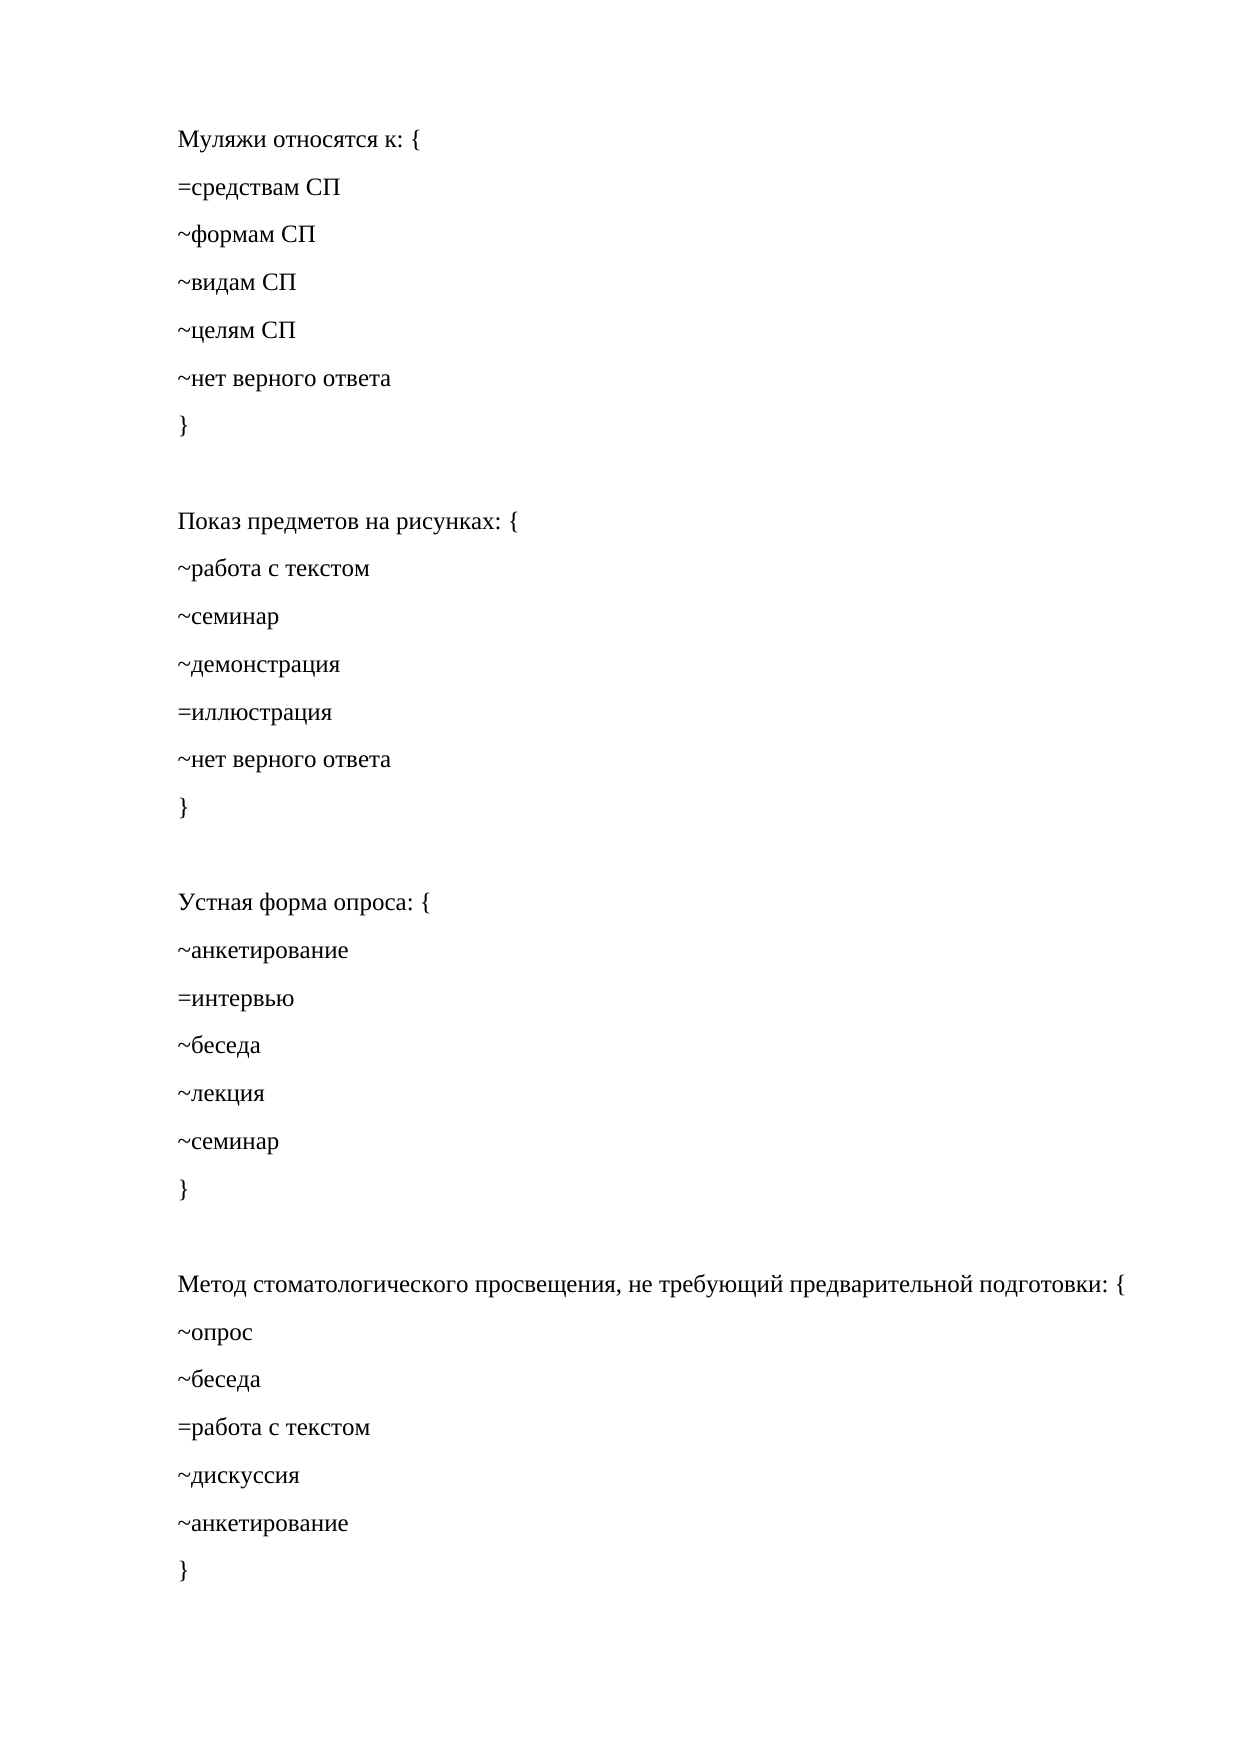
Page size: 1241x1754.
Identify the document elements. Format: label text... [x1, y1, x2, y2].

text ~целям СП [177, 315, 1144, 344]
text ~лекция [177, 1078, 1144, 1107]
text ~анкетирование [177, 1508, 1144, 1536]
text ~семинар [177, 1126, 1144, 1155]
text ~анкетирование [177, 935, 1144, 964]
text ~нет верного ответа [177, 363, 1144, 391]
text Показ предметов на рисунках: { [177, 506, 1144, 534]
text =работа с текстом [177, 1412, 1144, 1441]
text ~беседа [177, 1364, 1144, 1393]
text ~семинар [177, 601, 1144, 630]
text Муляжи относятся к: { [177, 124, 1144, 153]
text ~опрос [177, 1317, 1144, 1346]
text ~работа с текстом [177, 553, 1144, 582]
text } [177, 410, 1144, 439]
text =интервью [177, 983, 1144, 1012]
text } [177, 1555, 1144, 1584]
text =средствам СП [177, 172, 1144, 201]
text ~видам СП [177, 267, 1144, 296]
text ~дискуссия [177, 1460, 1144, 1489]
text ~демонстрация [177, 649, 1144, 678]
text ~формам СП [177, 219, 1144, 248]
text Метод стоматологического просвещения, не требующий предварительной подготовки: { [177, 1269, 1144, 1298]
text Устная форма опроса: { [177, 887, 1144, 916]
text } [177, 1174, 1144, 1202]
text ~нет верного ответа [177, 744, 1144, 773]
text ~беседа [177, 1031, 1144, 1059]
text } [177, 792, 1144, 821]
text =иллюстрация [177, 697, 1144, 725]
